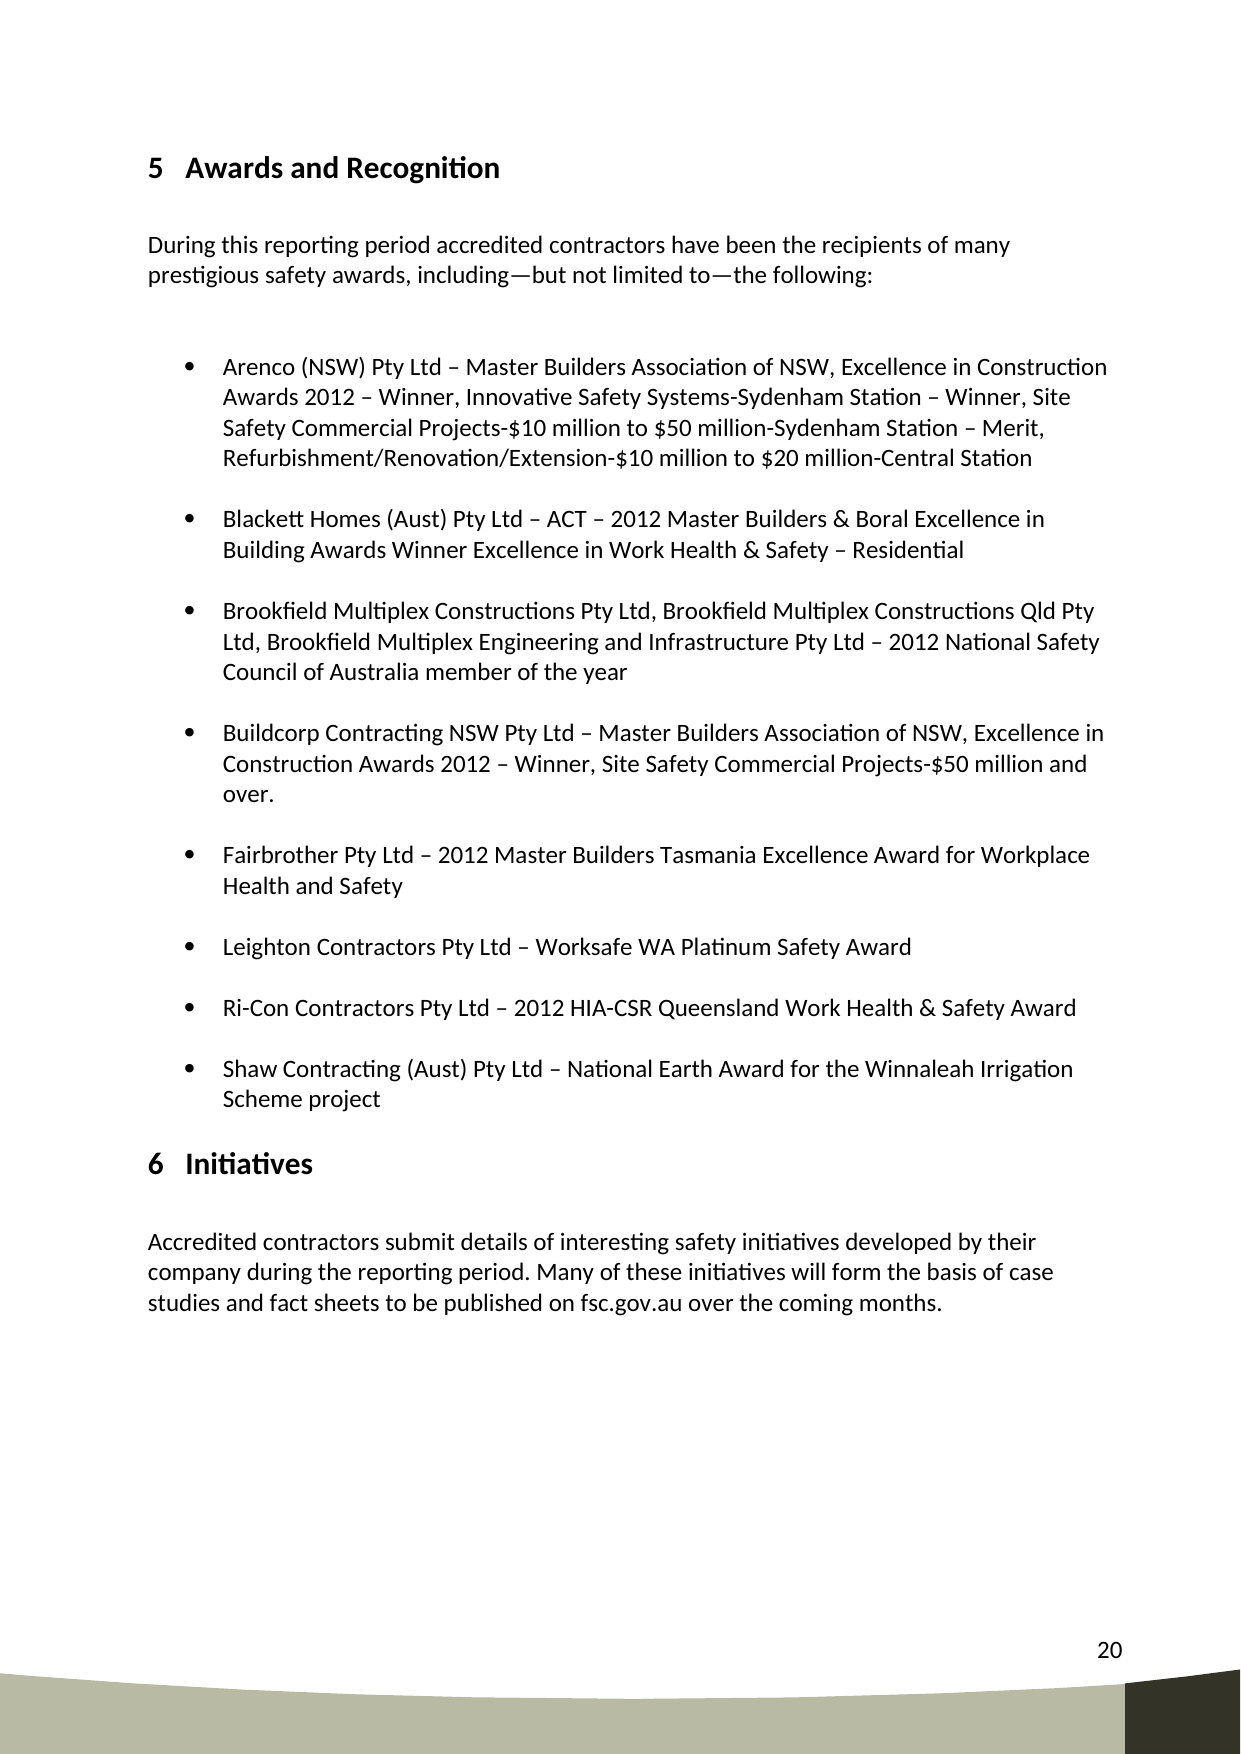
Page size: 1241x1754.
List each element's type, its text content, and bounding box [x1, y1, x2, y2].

list Buildcorp Contracting NSW Pty Ltd – Master Builders Association of NSW, Excellence in Construction Awards 2012 – Winner, Site Safety Commercial Projects-$50 million and over. [185, 717, 1122, 809]
text During this reporting period accredited contractors have been the recipients of many prestigious safety awards, including—but not limited to—the following: [148, 229, 1122, 290]
list Leighton Contractors Pty Ltd – Worksafe WA Platinum Safety Award [185, 931, 1122, 961]
list Shaw Contracting (Aust) Pty Ltd – National Earth Award for the Winnaleah Irrigation Scheme project [185, 1053, 1122, 1114]
list Fairbrother Pty Ltd – 2012 Master Builders Tasmania Excellence Award for Workplace Health and Safety [185, 839, 1122, 900]
list Arenco (NSW) Pty Ltd – Master Builders Association of NSW, Excellence in Construction Awards 2012 – Winner, Innovative Safety Systems-Sydenham Station – Winner, Site Safety Commercial Projects-$10 million to $50 million-Sydenham Station – Merit, Refurbishment/Renovation/Extension-$10 million to $20 million-Central Station [185, 351, 1122, 473]
subtitle Initiatives [148, 1144, 1122, 1183]
subtitle Awards and Recognition [148, 148, 1122, 186]
text Accredited contractors submit details of interesting safety initiatives developed by their company during the reporting period. Many of these initiatives will form the basis of case studies and fact sheets to be published on fsc.gov.au over the coming months. [148, 1226, 1122, 1317]
list Ri-Con Contractors Pty Ltd – 2012 HIA-CSR Queensland Work Health & Safety Award [185, 992, 1122, 1022]
list Brookfield Multiplex Constructions Pty Ltd, Brookfield Multiplex Constructions Qld Pty Ltd, Brookfield Multiplex Engineering and Infrastructure Pty Ltd – 2012 National Safety Council of Australia member of the year [185, 595, 1122, 687]
list Blackett Homes (Aust) Pty Ltd – ACT – 2012 Master Builders & Boral Excellence in Building Awards Winner Excellence in Work Health & Safety – Residential [185, 503, 1122, 564]
